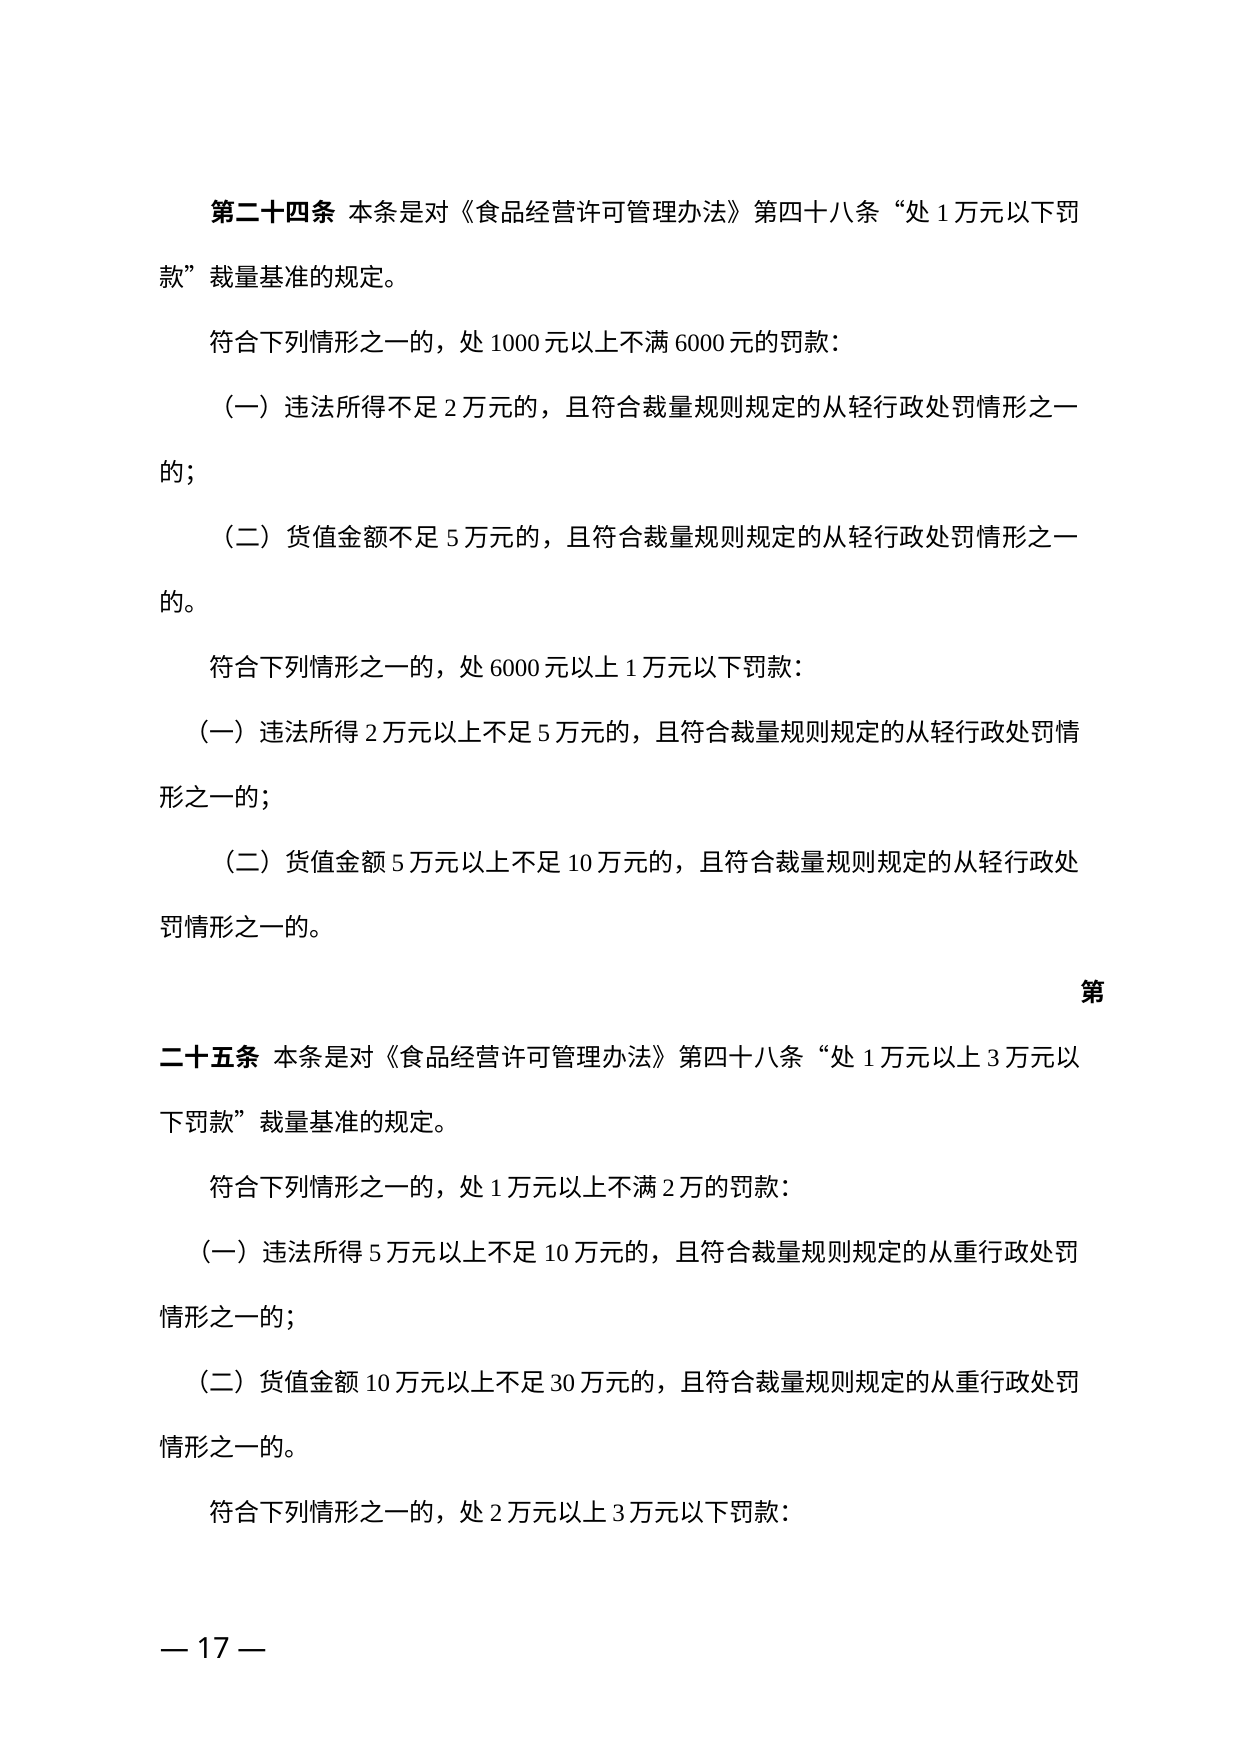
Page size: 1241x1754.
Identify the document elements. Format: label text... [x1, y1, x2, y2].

text （一）违法所得5万元以上不足10万元的，且符合裁量规则规定的从重行政处罚情形之一的； [159, 1218, 1081, 1348]
text （一）违法所得2万元以上不足5万元的，且符合裁量规则规定的从轻行政处罚情形之一的； [159, 698, 1081, 828]
text （二）货值金额不足5万元的，且符合裁量规则规定的从轻行政处罚情形之一的。 [159, 503, 1081, 633]
text 第二十五条 本条是对《食品经营许可管理办法》第四十八条“处1万元以上3万元以下罚款”裁量基准的规定。 [159, 958, 1081, 1153]
text 第二十四条 本条是对《食品经营许可管理办法》第四十八条“处1万元以下罚款”裁量基准的规定。 [159, 178, 1081, 308]
text 符合下列情形之一的，处2万元以上3万元以下罚款： [159, 1478, 1081, 1543]
text 符合下列情形之一的，处1000元以上不满6000元的罚款： [159, 308, 1081, 373]
list 货值金额5万元以上不足10万元的，且符合裁量规则规定的从轻行政处罚情形之一的。 [159, 828, 1081, 958]
text 符合下列情形之一的，处6000元以上1万元以下罚款： [159, 633, 1081, 698]
text （二）货值金额10万元以上不足30万元的，且符合裁量规则规定的从重行政处罚情形之一的。 [159, 1348, 1081, 1478]
list 违法所得不足2万元的，且符合裁量规则规定的从轻行政处罚情形之一的； [159, 373, 1081, 503]
text 符合下列情形之一的，处1万元以上不满2万的罚款： [159, 1153, 1081, 1218]
